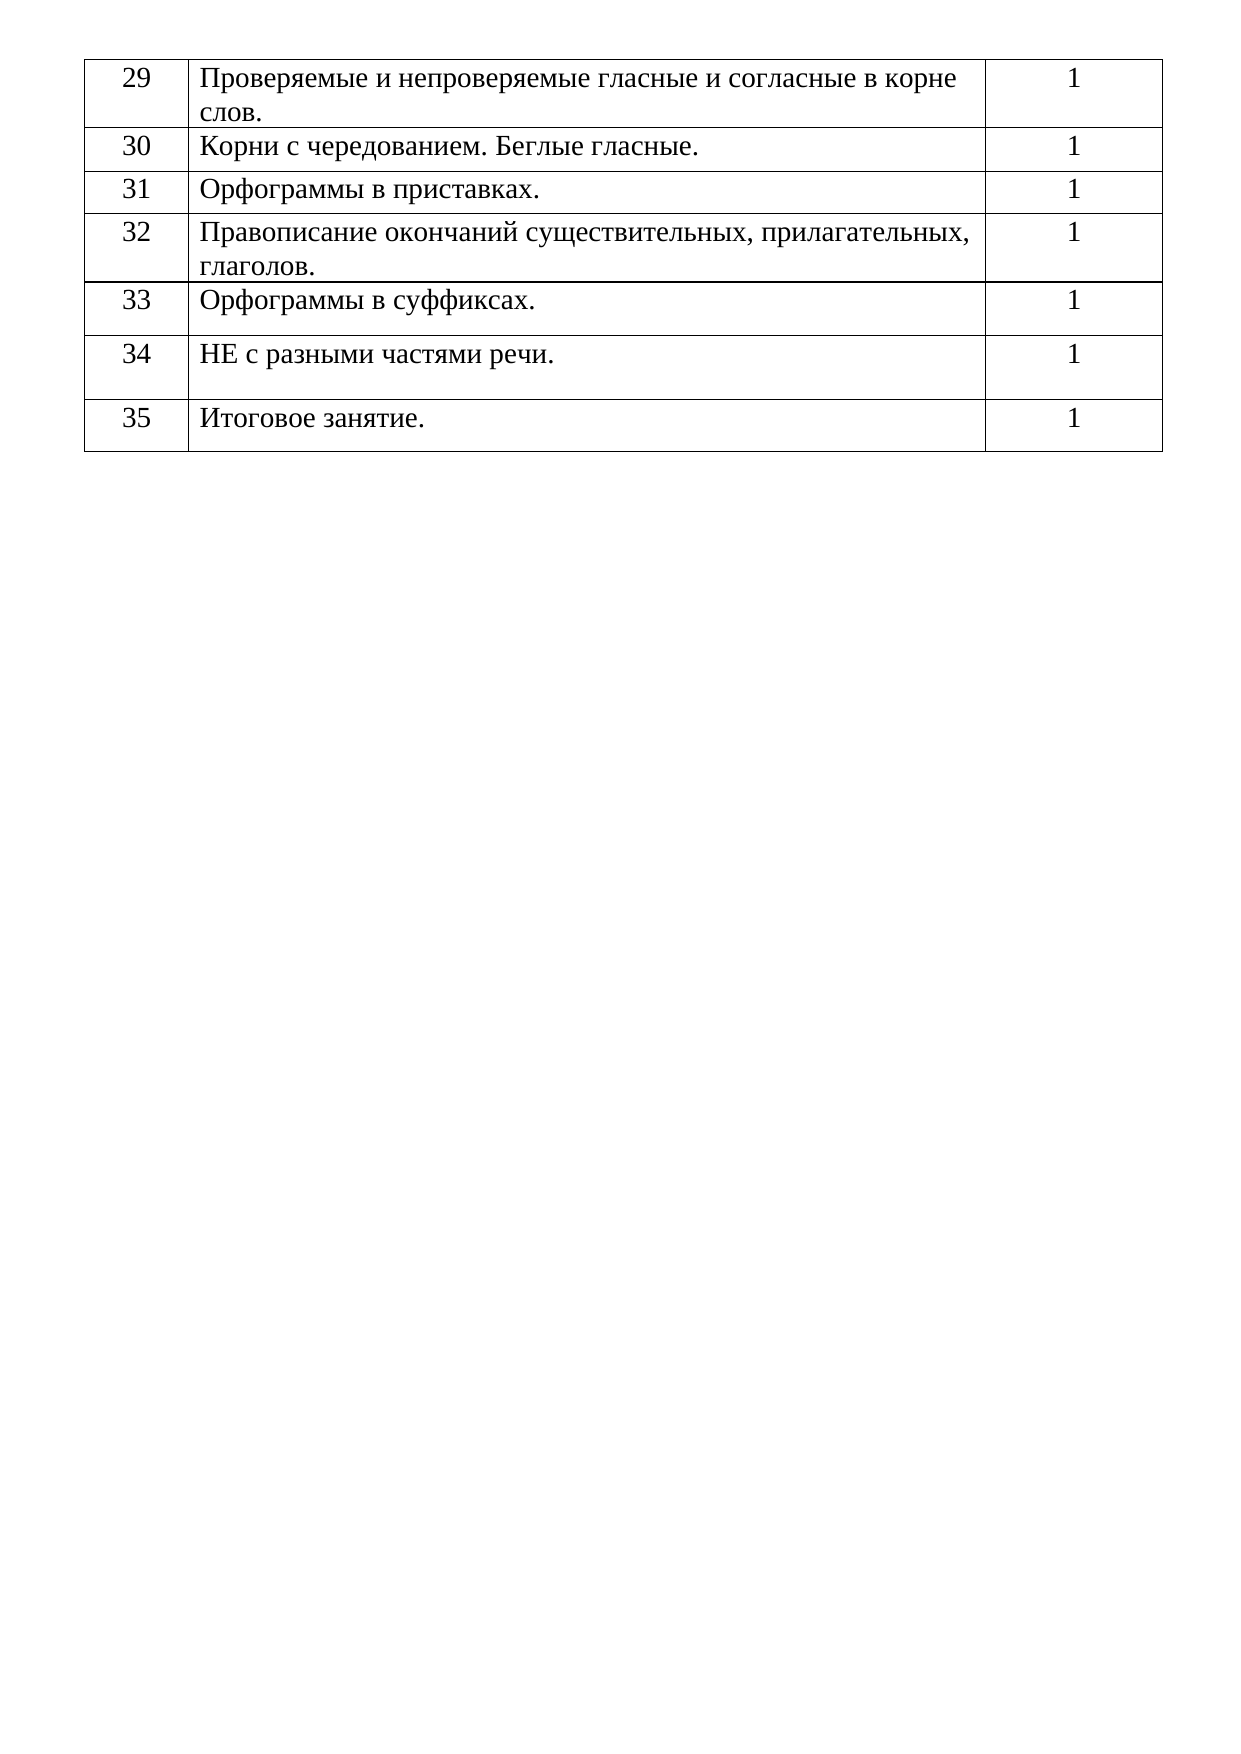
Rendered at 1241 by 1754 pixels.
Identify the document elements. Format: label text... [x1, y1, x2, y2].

table_cell Орфограммы в приставках. [189, 172, 985, 213]
table_cell 30 [85, 128, 188, 171]
table_cell 33 [85, 283, 188, 335]
table_cell 1 [986, 214, 1162, 281]
table_cell 35 [85, 400, 188, 451]
table_cell 1 [986, 400, 1162, 451]
table_cell 1 [986, 336, 1162, 399]
table_cell Правописание окончаний существительных, прилагательных, глаголов. [189, 214, 985, 281]
table_cell 34 [85, 336, 188, 399]
table_cell 29 [85, 60, 188, 127]
table_cell 1 [986, 283, 1162, 335]
table_cell НЕ с разными частями речи. [189, 336, 985, 399]
table_cell 1 [986, 172, 1162, 213]
table_cell Проверяемые и непроверяемые гласные и согласные в корне слов. [189, 60, 985, 127]
table_cell 1 [986, 60, 1162, 127]
table_cell 32 [85, 214, 188, 281]
table_cell Корни с чередованием. Беглые гласные. [189, 128, 985, 171]
table_cell Итоговое занятие. [189, 400, 985, 451]
table_cell 1 [986, 128, 1162, 171]
table_cell Орфограммы в суффиксах. [189, 283, 985, 335]
table_cell 31 [85, 172, 188, 213]
